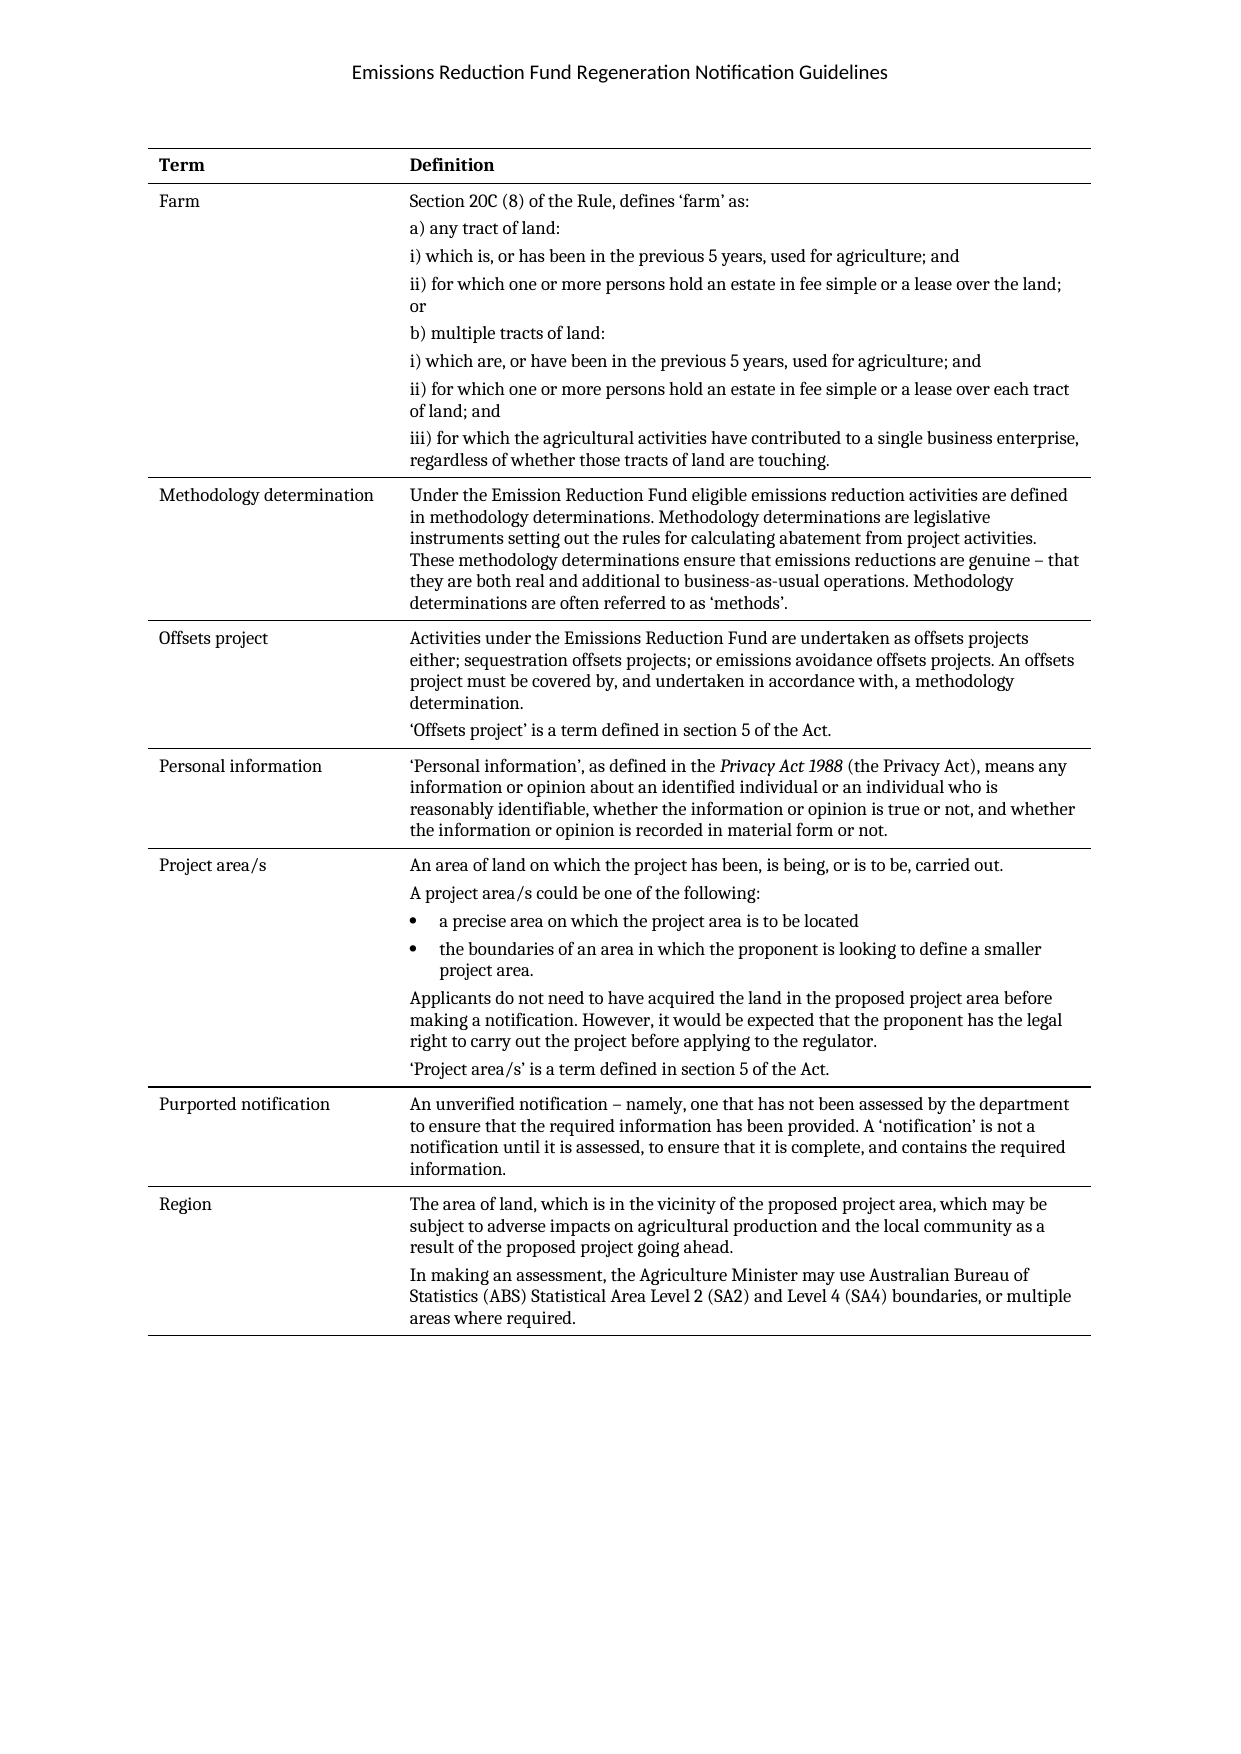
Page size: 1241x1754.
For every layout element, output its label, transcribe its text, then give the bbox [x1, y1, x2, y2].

table_cell The area of land, which is in the vicinity of the proposed project area, which may be subject to adverse impacts on agricultural production and the local community as a result of the proposed project going ahead. In making an assessment, the Agriculture Minister may use Australian Bureau of Statistics (ABS) Statistical Area Level 2 (SA2) and Level 4 (SA4) boundaries, or multiple areas where required. [398, 1187, 1091, 1335]
table_cell ‘Personal information’, as defined in the Privacy Act 1988 (the Privacy Act), means any information or opinion about an identified individual or an individual who is reasonably identifiable, whether the information or opinion is true or not, and whether the information or opinion is recorded in material form or not. [398, 749, 1091, 848]
table_cell Farm [148, 184, 398, 477]
table_cell Purported notification [148, 1088, 398, 1186]
table_cell An unverified notification – namely, one that has not been assessed by the department to ensure that the required information has been provided. A ‘notification’ is not a notification until it is assessed, to ensure that it is complete, and contains the required information. [398, 1088, 1091, 1186]
table_cell Methodology determination [148, 478, 398, 620]
table_cell Activities under the Emissions Reduction Fund are undertaken as offsets projects either; sequestration offsets projects; or emissions avoidance offsets projects. An offsets project must be covered by, and undertaken in accordance with, a methodology determination. ‘Offsets project’ is a term defined in section 5 of the Act. [398, 621, 1091, 748]
table_cell Offsets project [148, 621, 398, 748]
table_cell Section 20C (8) of the Rule, defines ‘farm’ as: a) any tract of land: i) which is, or has been in the previous 5 years, used for agriculture; and ii) for which one or more persons hold an estate in fee simple or a lease over the land; or b) multiple tracts of land: i) which are, or have been in the previous 5 years, used for agriculture; and ii) for which one or more persons hold an estate in fee simple or a lease over each tract of land; and iii) for which the agricultural activities have contributed to a single business enterprise, regardless of whether those tracts of land are touching. [398, 184, 1091, 477]
table_header Term [148, 149, 398, 183]
table_cell An area of land on which the project has been, is being, or is to be, carried out. A project area/s could be one of the following: a precise area on which the project area is to be located the boundaries of an area in which the proponent is looking to define a smaller project area. Applicants do not need to have acquired the land in the proposed project area before making a notification. However, it would be expected that the proponent has the legal right to carry out the project before applying to the regulator. ‘Project area/s’ is a term defined in section 5 of the Act. [398, 849, 1091, 1086]
table_cell Personal information [148, 749, 398, 848]
table_cell Region [148, 1187, 398, 1335]
table_cell Under the Emission Reduction Fund eligible emissions reduction activities are defined in methodology determinations. Methodology determinations are legislative instruments setting out the rules for calculating abatement from project activities. These methodology determinations ensure that emissions reductions are genuine – that they are both real and additional to business-as-usual operations. Methodology determinations are often referred to as ‘methods’. [398, 478, 1091, 620]
table_cell Project area/s [148, 849, 398, 1086]
table_header Definition [398, 149, 1091, 183]
